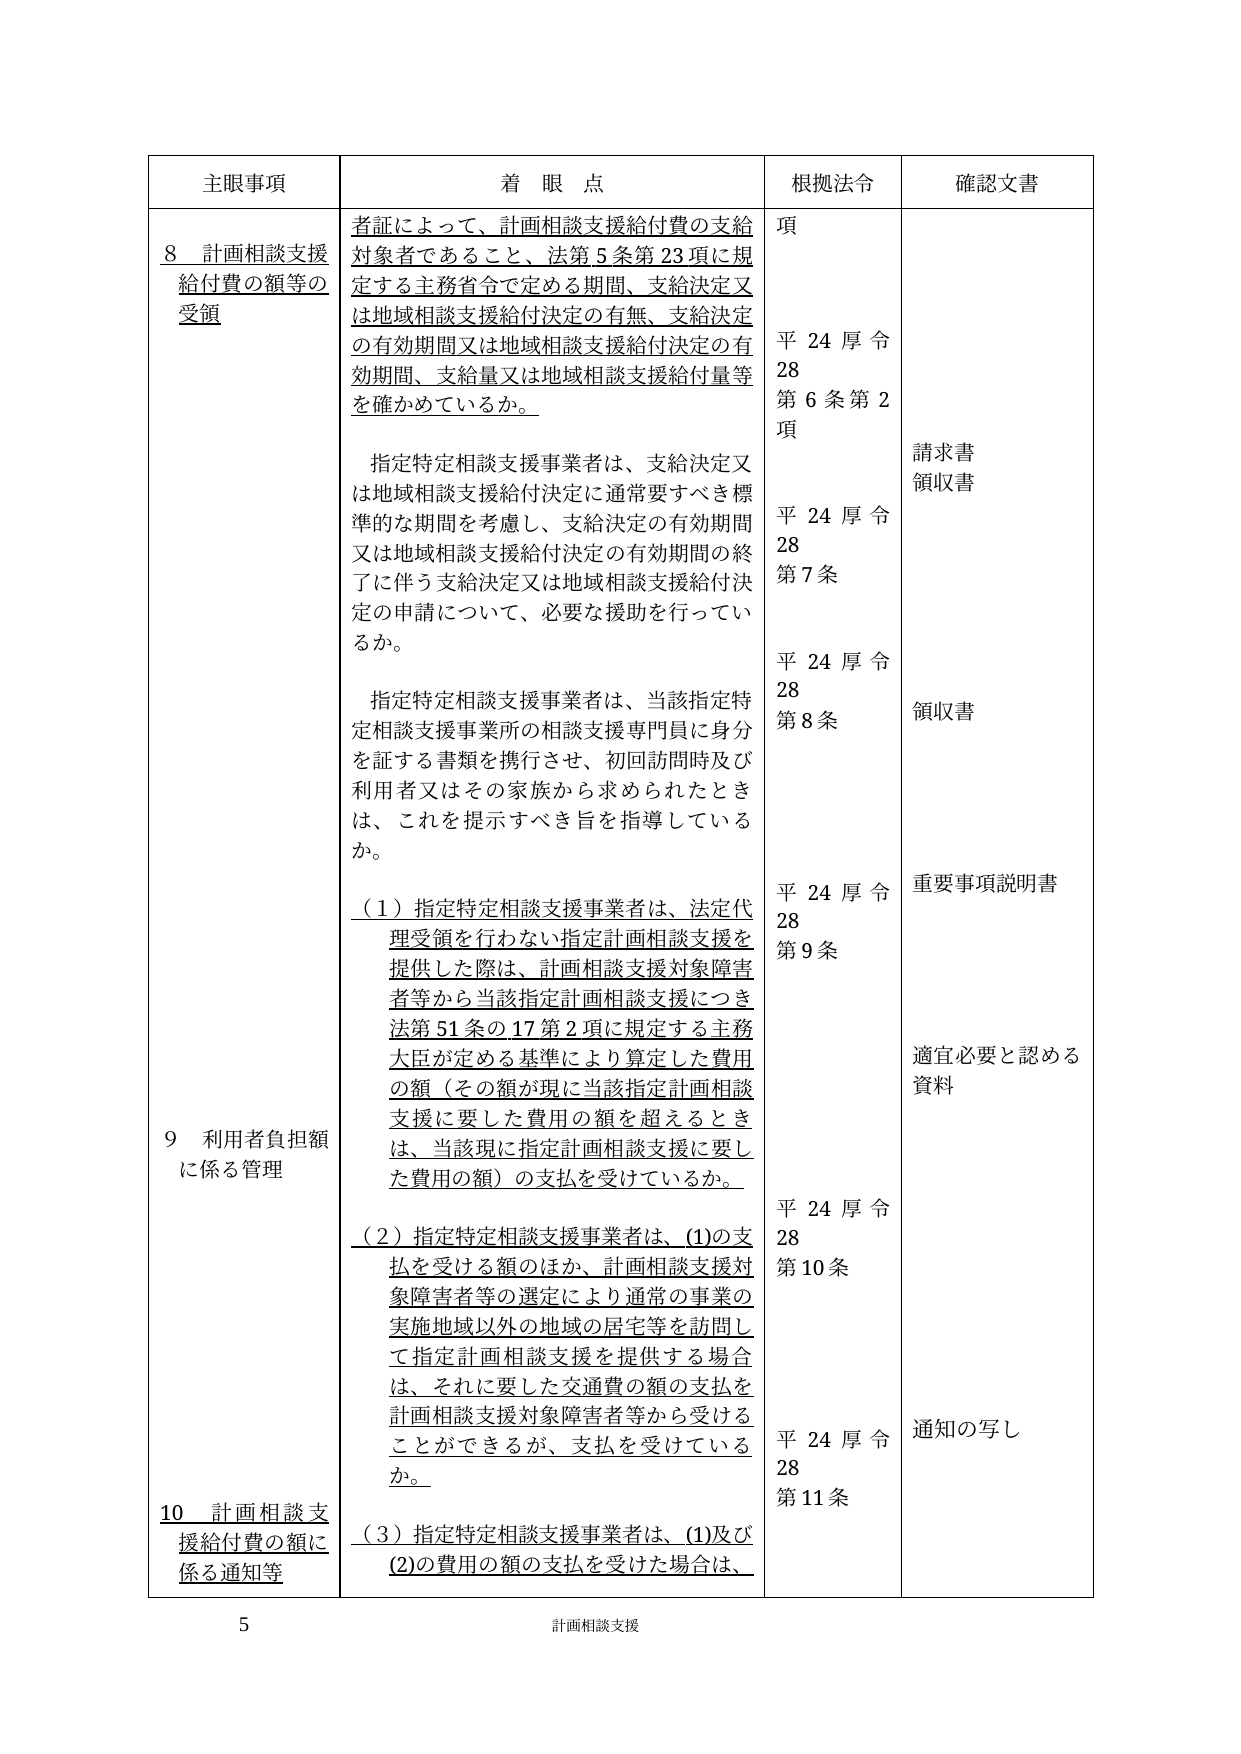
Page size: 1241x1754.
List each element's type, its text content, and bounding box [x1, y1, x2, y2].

table_header 根拠法令 [765, 156, 901, 208]
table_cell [902, 209, 1093, 1597]
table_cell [765, 209, 901, 1597]
table_header 確認文書 [902, 156, 1093, 208]
table_header 着 眼 点 [341, 156, 764, 208]
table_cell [149, 209, 339, 1597]
table_header 主眼事項 [149, 156, 339, 208]
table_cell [341, 209, 764, 1597]
